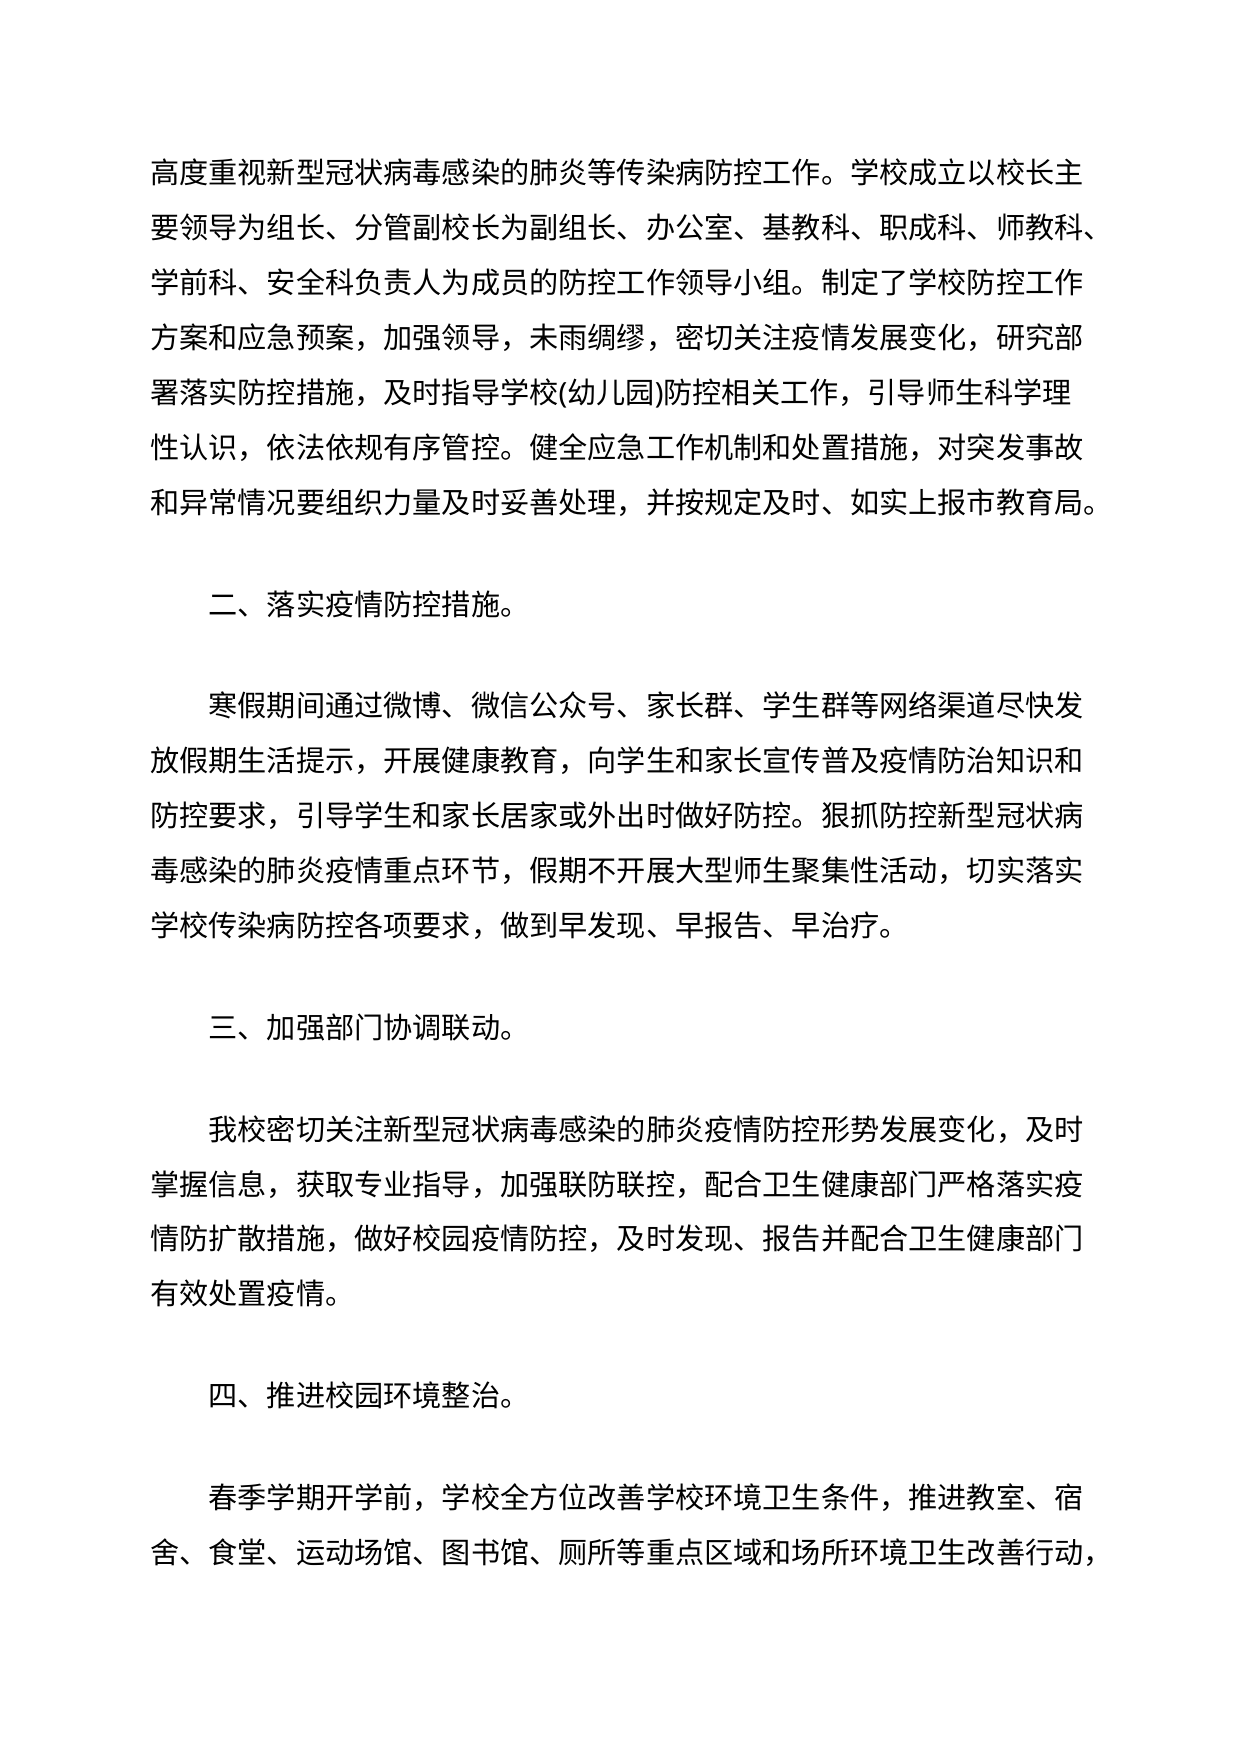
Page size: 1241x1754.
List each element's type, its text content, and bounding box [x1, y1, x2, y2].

text 四、推进校园环境整治。 [150, 1373, 1090, 1415]
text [150, 150, 1090, 522]
text 三、加强部门协调联动。 [150, 1004, 1090, 1047]
text 我校密切关注新型冠状病毒感染的肺炎疫情防控形势发展变化，及时掌握信息，获取专业指导，加强联防联控，配合卫生健康部门严格落实疫情防扩散措施，做好校园疫情防控，及时发现、报告并配合卫生健康部门有效处置疫情。 [150, 1106, 1090, 1313]
text 二、落实疫情防控措施。 [150, 581, 1090, 623]
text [150, 1474, 1090, 1572]
text 寒假期间通过微博、微信公众号、家长群、学生群等网络渠道尽快发放假期生活提示，开展健康教育，向学生和家长宣传普及疫情防治知识和防控要求，引导学生和家长居家或外出时做好防控。狠抓防控新型冠状病毒感染的肺炎疫情重点环节，假期不开展大型师生聚集性活动，切实落实学校传染病防控各项要求，做到早发现、早报告、早治疗。 [150, 683, 1090, 945]
